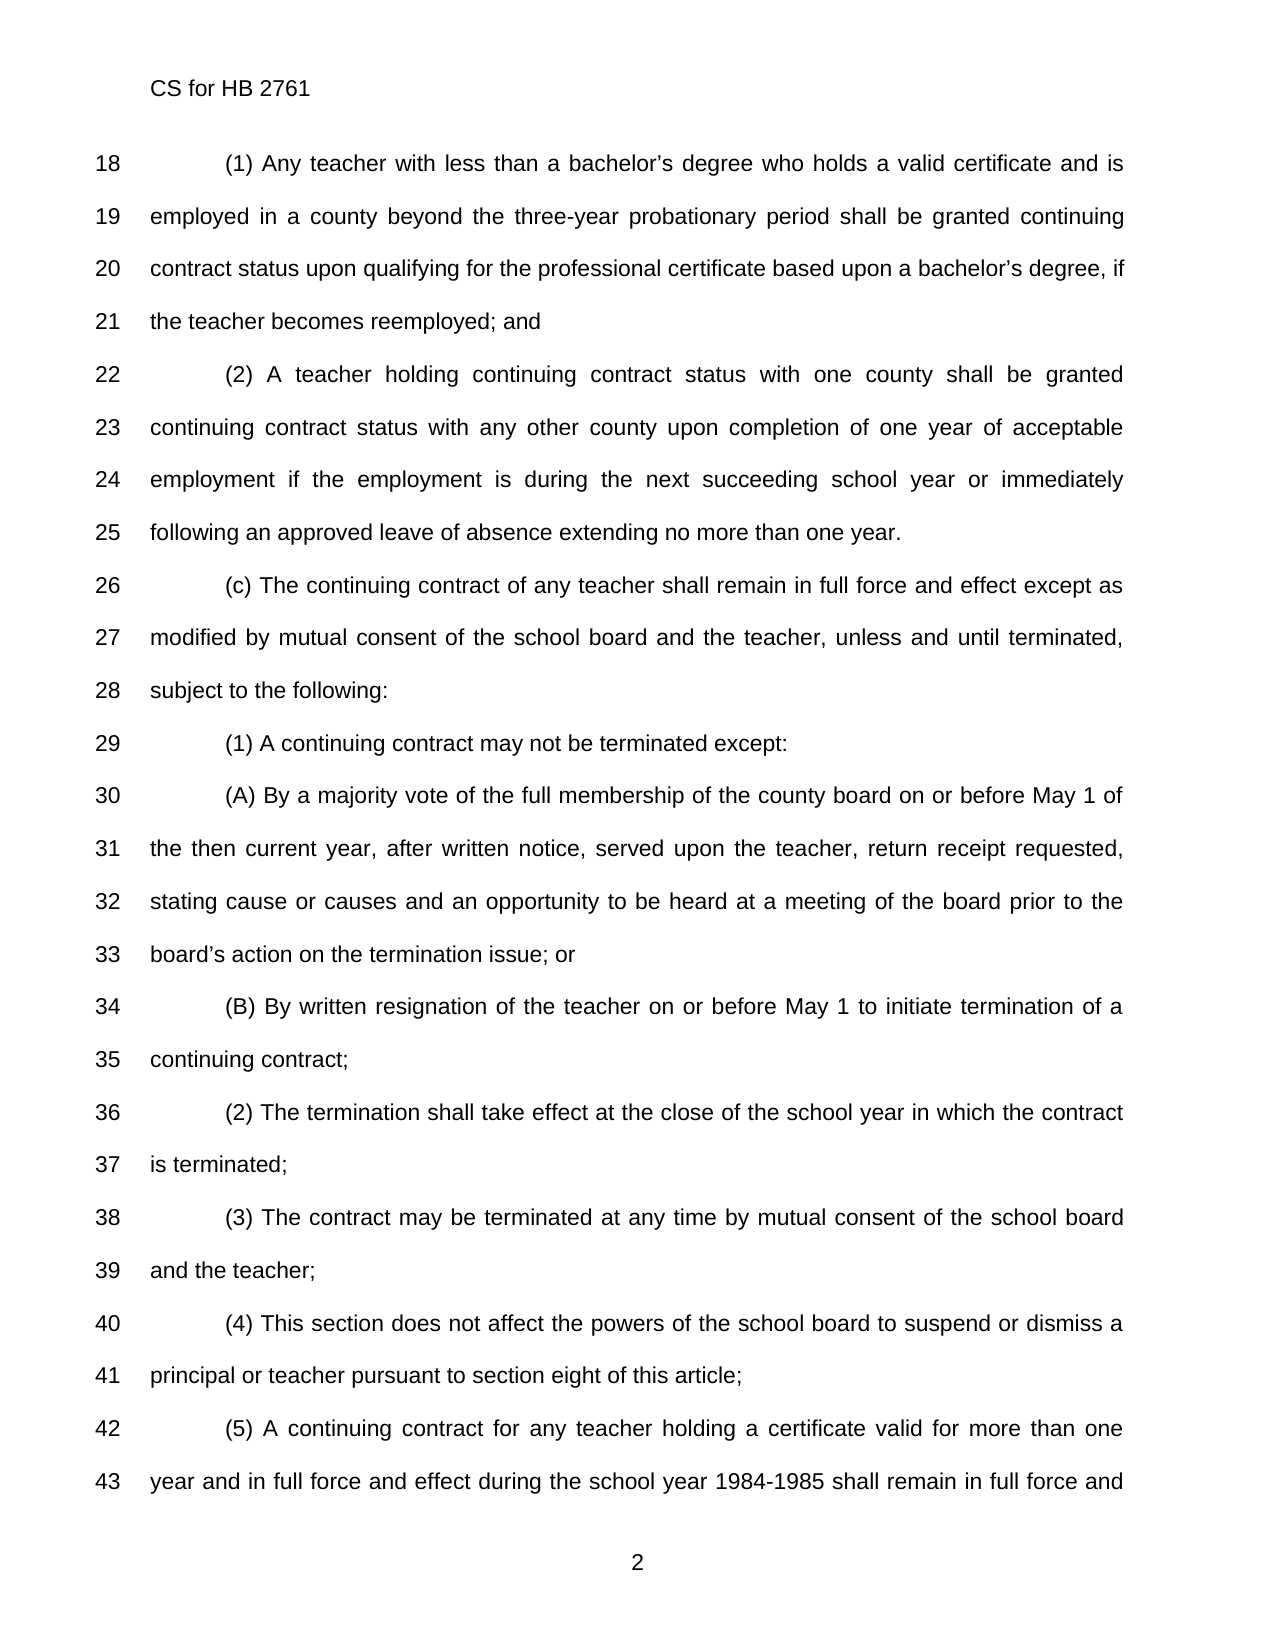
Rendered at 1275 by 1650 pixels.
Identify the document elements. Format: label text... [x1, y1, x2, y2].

text (1) A continuing contract may not be terminated except: [150, 730, 1125, 756]
text (2) The termination shall take effect at the close of the school year in which the contract is terminated; [150, 1099, 1125, 1178]
text (2) A teacher holding continuing contract status with one county shall be granted continuing contract status with any other county upon completion of one year of acceptable employment if the employment is during the next succeeding school year or immediately following an approved leave of absence extending no more than one year. [150, 361, 1125, 545]
text (c) The continuing contract of any teacher shall remain in full force and effect except as modified by mutual consent of the school board and the teacher, unless and until terminated, subject to the following: [150, 572, 1125, 703]
text (B) By written resignation of the teacher on or before May 1 to initiate termination of a continuing contract; [150, 993, 1125, 1072]
text (1) Any teacher with less than a bachelor’s degree who holds a valid certificate and is employed in a county beyond the three-year probationary period shall be granted continuing contract status upon qualifying for the professional certificate based upon a bachelor’s degree, if the teacher becomes reemployed; and [150, 150, 1125, 334]
text (3) The contract may be terminated at any time by mutual consent of the school board and the teacher; [150, 1204, 1125, 1283]
text (4) This section does not affect the powers of the school board to suspend or dismiss a principal or teacher pursuant to section eight of this article; [150, 1309, 1125, 1389]
text (A) By a majority vote of the full membership of the county board on or before May 1 of the then current year, after written notice, served upon the teacher, return receipt requested, stating cause or causes and an opportunity to be heard at a meeting of the board prior to the board’s action on the termination issue; or [150, 782, 1125, 967]
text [150, 1415, 1125, 1494]
